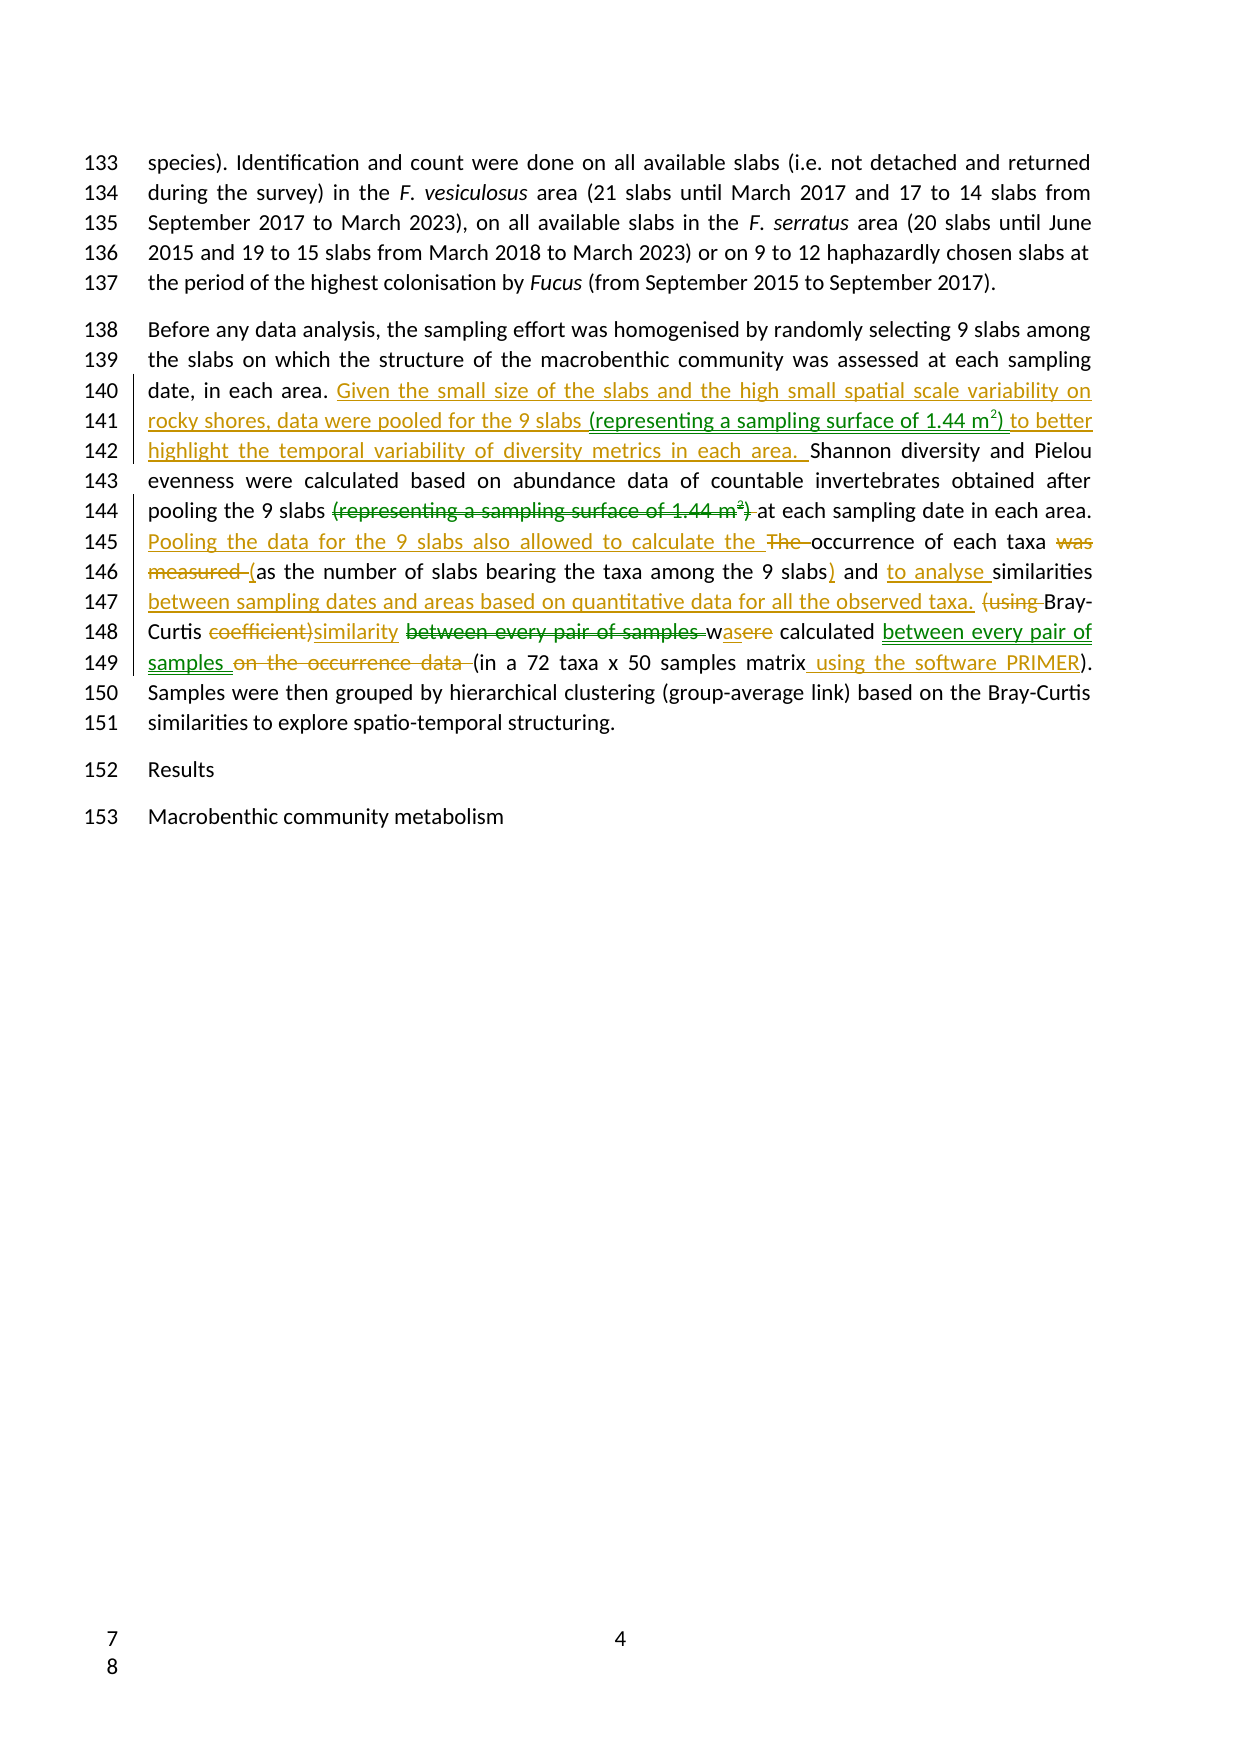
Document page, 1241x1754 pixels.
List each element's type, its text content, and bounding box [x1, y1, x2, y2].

text Before any data analysis, the sampling effort was homogenised by randomly selecting 9 slabs among the slabs on which the structure of the macrobenthic community was assessed at each sampling date, in each area. Shannon diversity and Pielou evenness were calculated based on abundance data of countable invertebrates obtained after pooling the 9 slabs at each sampling date in each area. occurrence of each taxa as the number of slabs bearing the taxa among the 9 slabs and similarities Bray-Curtis w calculated (in a 72 taxa x 50 samples matrix). Samples were then grouped by hierarchical clustering (group-average link) based on the Bray-Curtis similarities to explore spatio-temporal structuring. [148, 315, 1093, 430]
text Macrobenthic community metabolism [148, 802, 1093, 830]
text Results [148, 755, 1093, 783]
text Before any data analysis, the sampling effort was homogenised by randomly selecting 9 slabs among the slabs on which the structure of the macrobenthic community was assessed at each sampling date, in each area. Shannon diversity and Pielou evenness were calculated based on abundance data of countable invertebrates obtained after pooling the 9 slabs at each sampling date in each area. occurrence of each taxa as the number of slabs bearing the taxa among the 9 slabs and similarities Bray-Curtis w calculated (in a 72 taxa x 50 samples matrix). Samples were then grouped by hierarchical clustering (group-average link) based on the Bray-Curtis similarities to explore spatio-temporal structuring. [148, 431, 1093, 736]
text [148, 148, 1093, 296]
